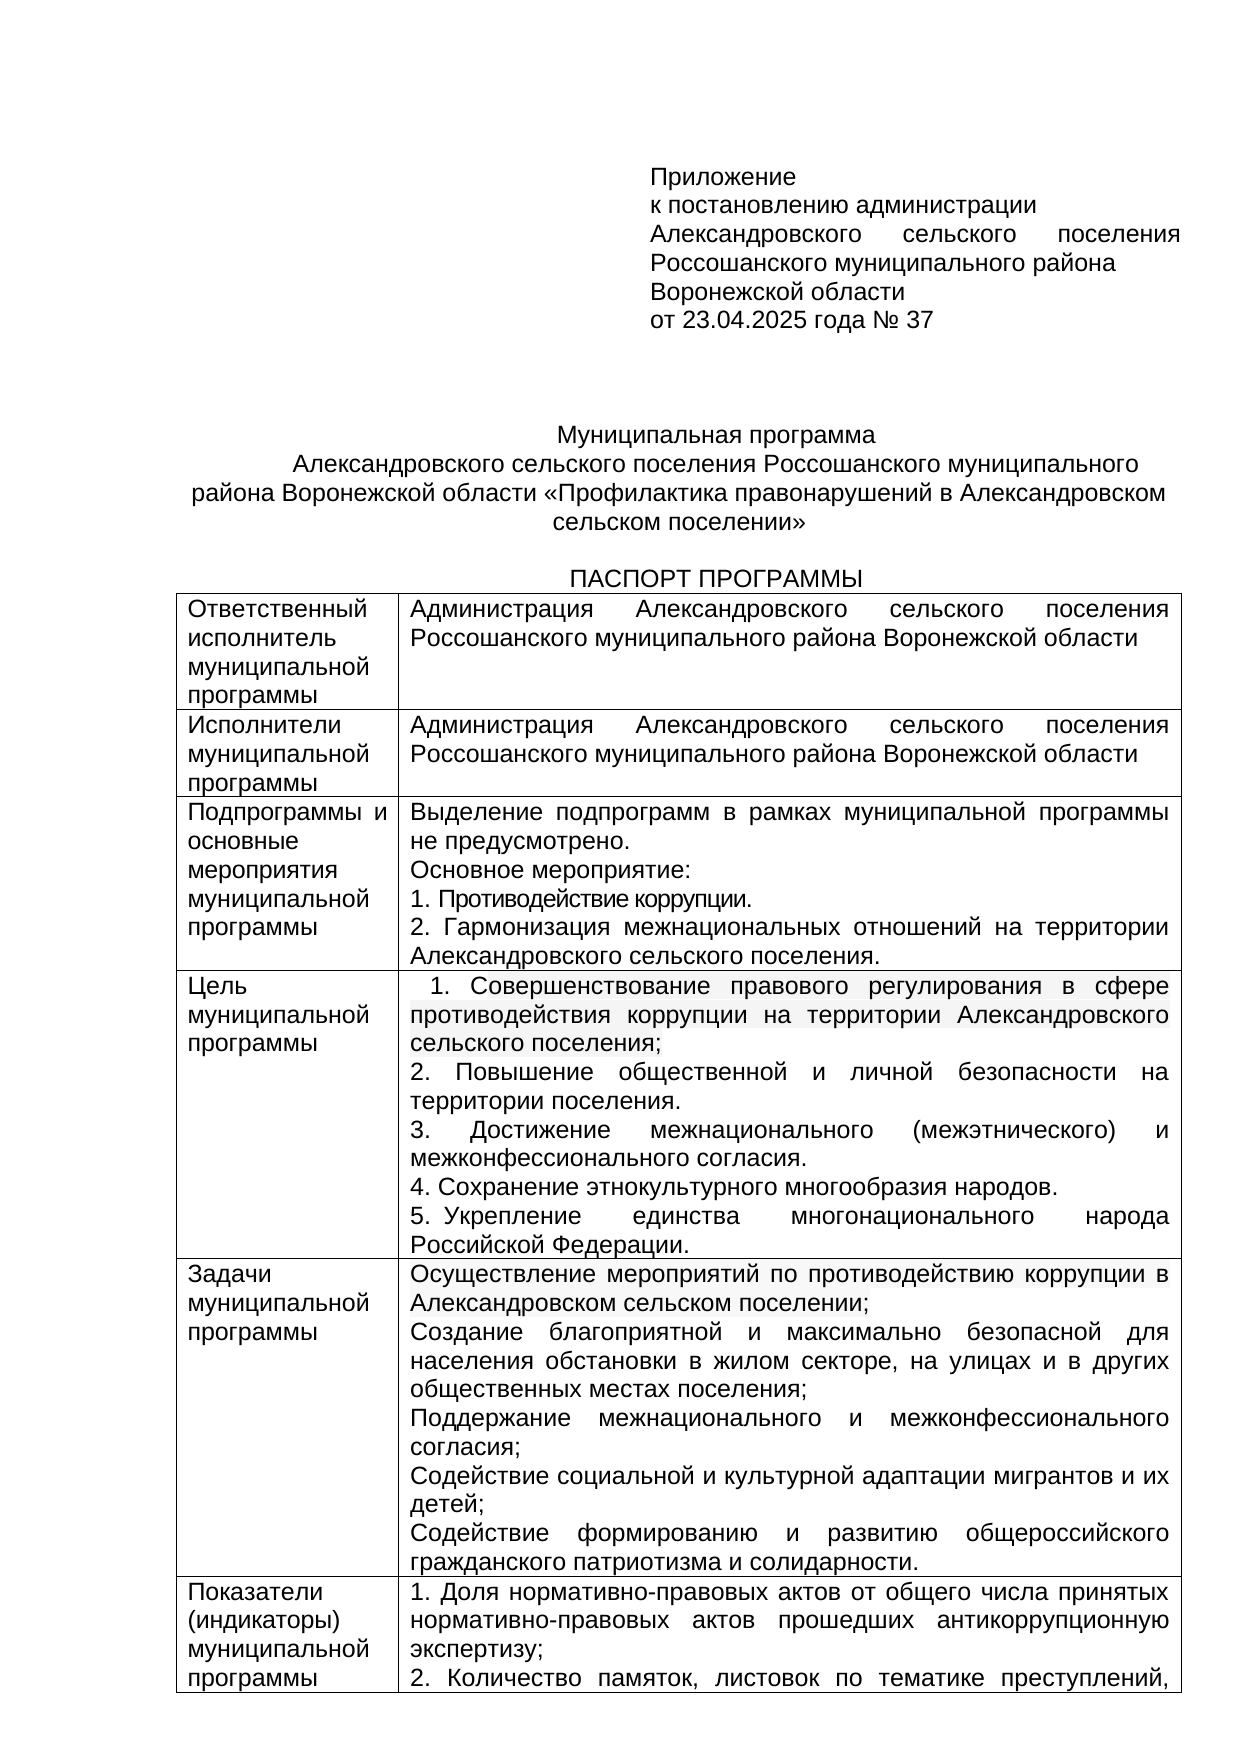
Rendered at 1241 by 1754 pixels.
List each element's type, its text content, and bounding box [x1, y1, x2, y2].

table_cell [177, 1577, 398, 1692]
text Муниципальная программа [177, 420, 1181, 449]
table_cell Цель муниципальной программы [177, 971, 398, 1258]
table_cell Исполнители муниципальной программы [177, 710, 398, 796]
table_cell Подпрограммы и основные мероприятия муниципальной программы [177, 797, 398, 970]
table_cell Осуществление мероприятий по противодействию коррупции в Александровском сельском поселении; Создание благоприятной и максимально безопасной для населения обстановки в жилом секторе, на улицах и в других общественных местах поселения; Поддержание межнационального и межконфессионального согласия; Содействие социальной и культурной адаптации мигрантов и их детей; Содействие формированию и развитию общероссийского гражданского патриотизма и солидарности. [399, 1259, 1181, 1576]
table_cell Администрация Александровского сельского поселения Россошанского муниципального района Воронежской области [399, 710, 1181, 796]
text от 23.04.2025 года № 37 [650, 305, 1181, 334]
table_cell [399, 1577, 1181, 1692]
table_cell Задачи муниципальной программы [177, 1259, 398, 1576]
text Александровского сельского поселения Россошанского муниципального района [650, 219, 1181, 277]
text Воронежской области [650, 277, 1181, 305]
table_header Администрация Александровского сельского поселения Россошанского муниципального района Воронежской области [399, 594, 1181, 709]
text Приложение [650, 162, 1181, 190]
text Александровского сельского поселения Россошанского муниципального района Воронежской области «Профилактика правонарушений в Александровском сельском поселении» [177, 449, 1181, 535]
text к постановлению администрации [650, 190, 1181, 219]
table_cell Выделение подпрограмм в рамках муниципальной программы не предусмотрено. Основное мероприятие: 1. Противодействие коррупции. 2. Гармонизация межнациональных отношений на территории Александровского сельского поселения. [399, 797, 1181, 970]
table_header Ответственный исполнитель муниципальной программы [177, 594, 398, 709]
text ПАСПОРТ ПРОГРАММЫ [177, 564, 1181, 593]
table_cell 1. Совершенствование правового регулирования в сфере противодействия коррупции на территории Александровского сельского поселения; 2. Повышение общественной и личной безопасности на территории поселения. 3. Достижение межнационального (межэтнического) и межконфессионального согласия. 4. Сохранение этнокультурного многообразия народов. 5. Укрепление единства многонационального народа Российской Федерации. [399, 971, 1181, 1258]
